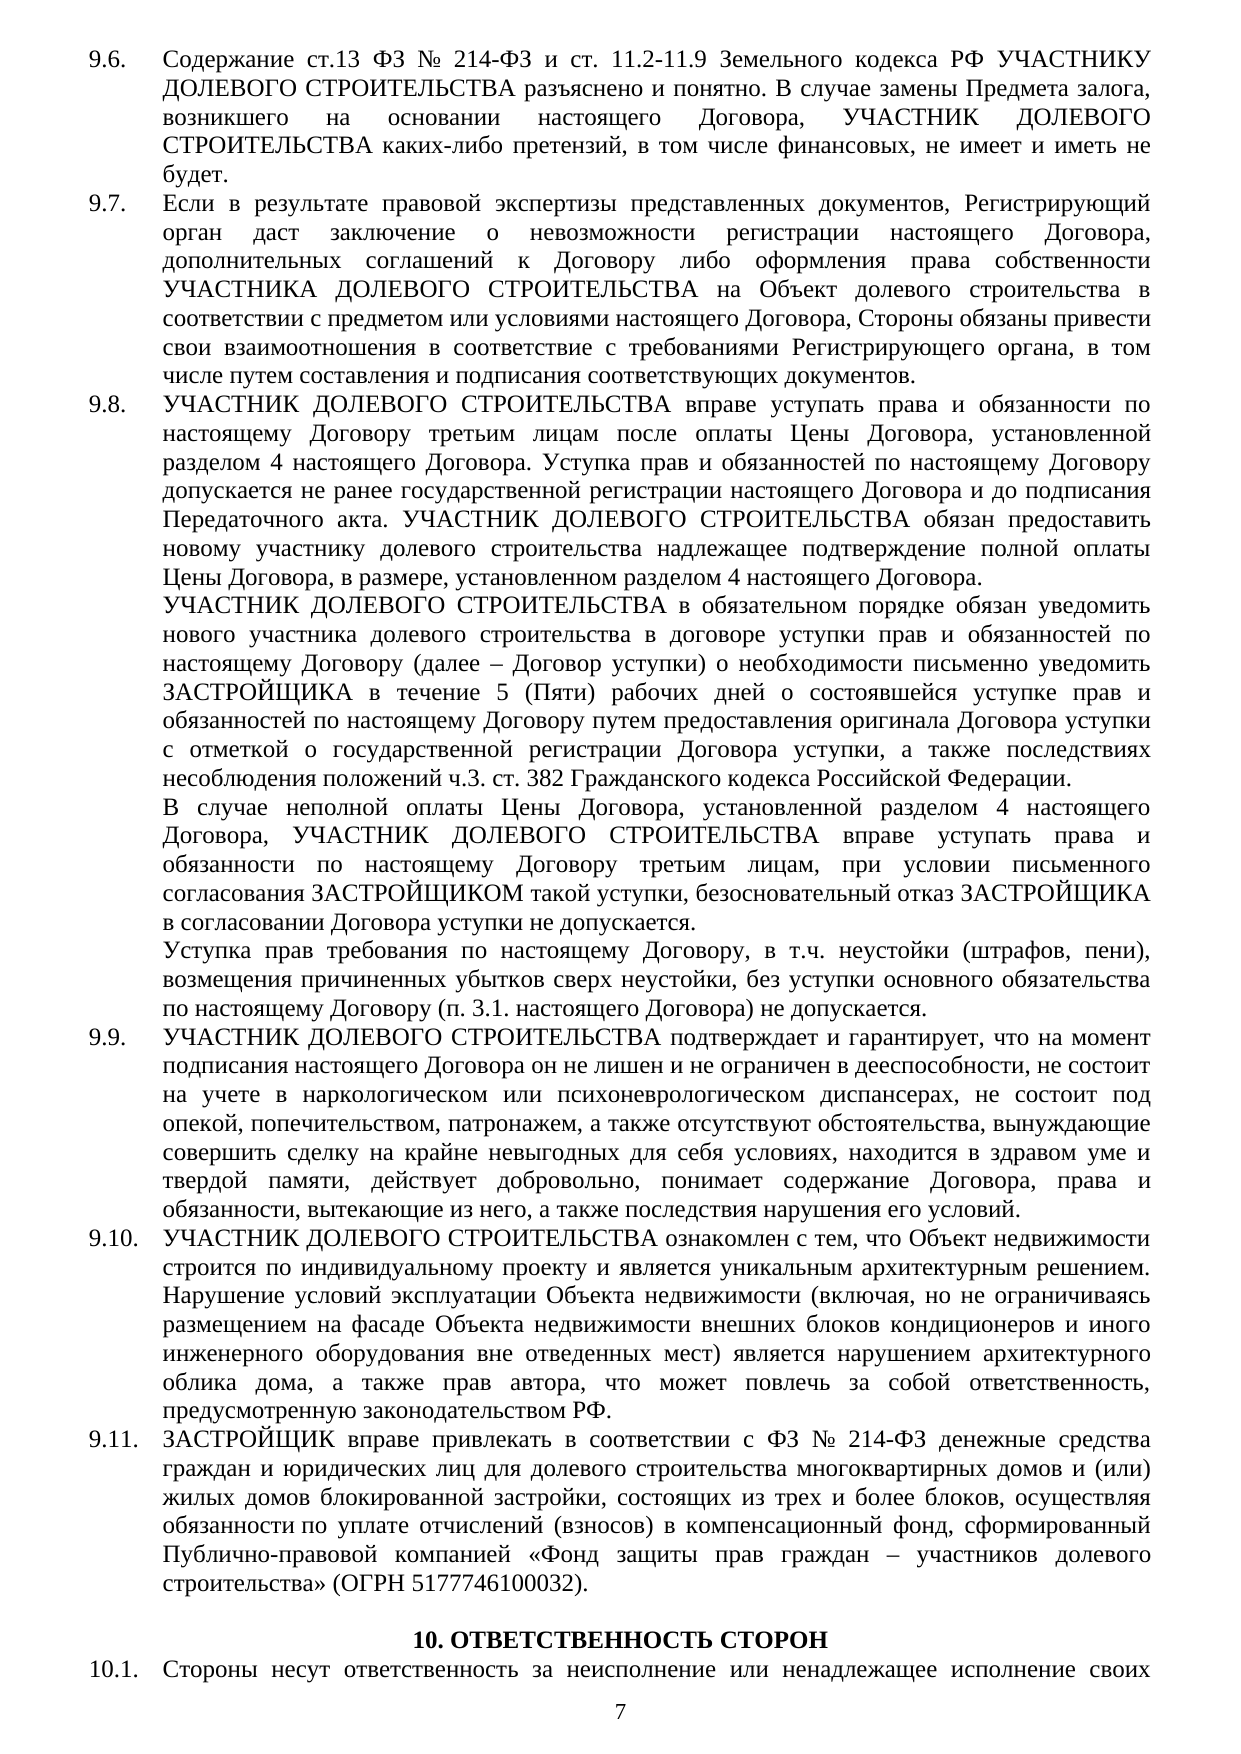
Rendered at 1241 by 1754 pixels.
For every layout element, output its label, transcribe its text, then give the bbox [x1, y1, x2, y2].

text Уступка прав требования по настоящему Договору, в т.ч. неустойки (штрафов, пени), возмещения причиненных убытков сверх неустойки, без уступки основного обязательства по настоящему Договору (п. 3.1. настоящего Договора) не допускается. [162, 936, 1152, 1022]
list УЧАСТНИК ДОЛЕВОГО СТРОИТЕЛЬСТВА подтверждает и гарантирует, что на момент подписания настоящего Договора он не лишен и не ограничен в дееспособности, не состоит на учете в наркологическом или психоневрологическом диспансерах, не состоит под опекой, попечительством, патронажем, а также отсутствуют обстоятельства, вынуждающие совершить сделку на крайне невыгодных для себя условиях, находится в здравом уме и твердой памяти, действует добровольно, понимает содержание Договора, права и обязанности, вытекающие из него, а также последствия нарушения его условий. [89, 1022, 1152, 1223]
list УЧАСТНИК ДОЛЕВОГО СТРОИТЕЛЬСТВА ознакомлен с тем, что Объект недвижимости строится по индивидуальному проекту и является уникальным архитектурным решением. Нарушение условий эксплуатации Объекта недвижимости (включая, но не ограничиваясь размещением на фасаде Объекта недвижимости внешних блоков кондиционеров и иного инженерного оборудования вне отведенных мест) является нарушением архитектурного облика дома, а также прав автора, что может повлечь за собой ответственность, предусмотренную законодательством РФ. [89, 1223, 1152, 1424]
list Если в результате правовой экспертизы представленных документов, Регистрирующий орган даст заключение о невозможности регистрации настоящего Договора, дополнительных соглашений к Договору либо оформления права собственности УЧАСТНИКА ДОЛЕВОГО СТРОИТЕЛЬСТВА на Объект долевого строительства в соответствии с предметом или условиями настоящего Договора, Стороны обязаны привести свои взаимоотношения в соответствие с требованиями Регистрирующего органа, в том числе путем составления и подписания соответствующих документов. [89, 188, 1152, 389]
list ОТВЕТСТВЕННОСТЬ СТОРОН [89, 1626, 1152, 1654]
list ЗАСТРОЙЩИК вправе привлекать в соответствии с ФЗ № 214-ФЗ денежные средства граждан и юридических лиц для долевого строительства многоквартирных домов и (или) жилых домов блокированной застройки, состоящих из трех и более блоков, осуществляя обязанности по уплате отчислений (взносов) в компенсационный фонд, сформированный Публично-правовой компанией «Фонд защиты прав граждан – участников долевого строительства» (ОГРН 5177746100032). [89, 1424, 1152, 1597]
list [89, 1654, 1152, 1683]
list УЧАСТНИК ДОЛЕВОГО СТРОИТЕЛЬСТВА вправе уступать права и обязанности по настоящему Договору третьим лицам после оплаты Цены Договора, установленной разделом 4 настоящего Договора. Уступка прав и обязанностей по настоящему Договору допускается не ранее государственной регистрации настоящего Договора и до подписания Передаточного акта. УЧАСТНИК ДОЛЕВОГО СТРОИТЕЛЬСТВА обязан предоставить новому участнику долевого строительства надлежащее подтверждение полной оплаты Цены Договора, в размере, установленном разделом 4 настоящего Договора. [89, 389, 1152, 591]
text УЧАСТНИК ДОЛЕВОГО СТРОИТЕЛЬСТВА в обязательном порядке обязан уведомить нового участника долевого строительства в договоре уступки прав и обязанностей по настоящему Договору (далее – Договор уступки) о необходимости письменно уведомить ЗАСТРОЙЩИКА в течение 5 (Пяти) рабочих дней о состоявшейся уступке прав и обязанностей по настоящему Договору путем предоставления оригинала Договора уступки с отметкой о государственной регистрации Договора уступки, а также последствиях несоблюдения положений ч.3. ст. 382 Гражданского кодекса Российской Федерации. [162, 591, 1152, 792]
text В случае неполной оплаты Цены Договора, установленной разделом 4 настоящего Договора, УЧАСТНИК ДОЛЕВОГО СТРОИТЕЛЬСТВА вправе уступать права и обязанности по настоящему Договору третьим лицам, при условии письменного согласования ЗАСТРОЙЩИКОМ такой уступки, безосновательный отказ ЗАСТРОЙЩИКА в согласовании Договора уступки не допускается. [162, 792, 1152, 936]
list Содержание ст.13 ФЗ № 214-ФЗ и ст. 11.2-11.9 Земельного кодекса РФ УЧАСТНИКУ ДОЛЕВОГО СТРОИТЕЛЬСТВА разъяснено и понятно. В случае замены Предмета залога, возникшего на основании настоящего Договора, УЧАСТНИК ДОЛЕВОГО СТРОИТЕЛЬСТВА каких-либо претензий, в том числе финансовых, не имеет и иметь не будет. [89, 44, 1152, 188]
